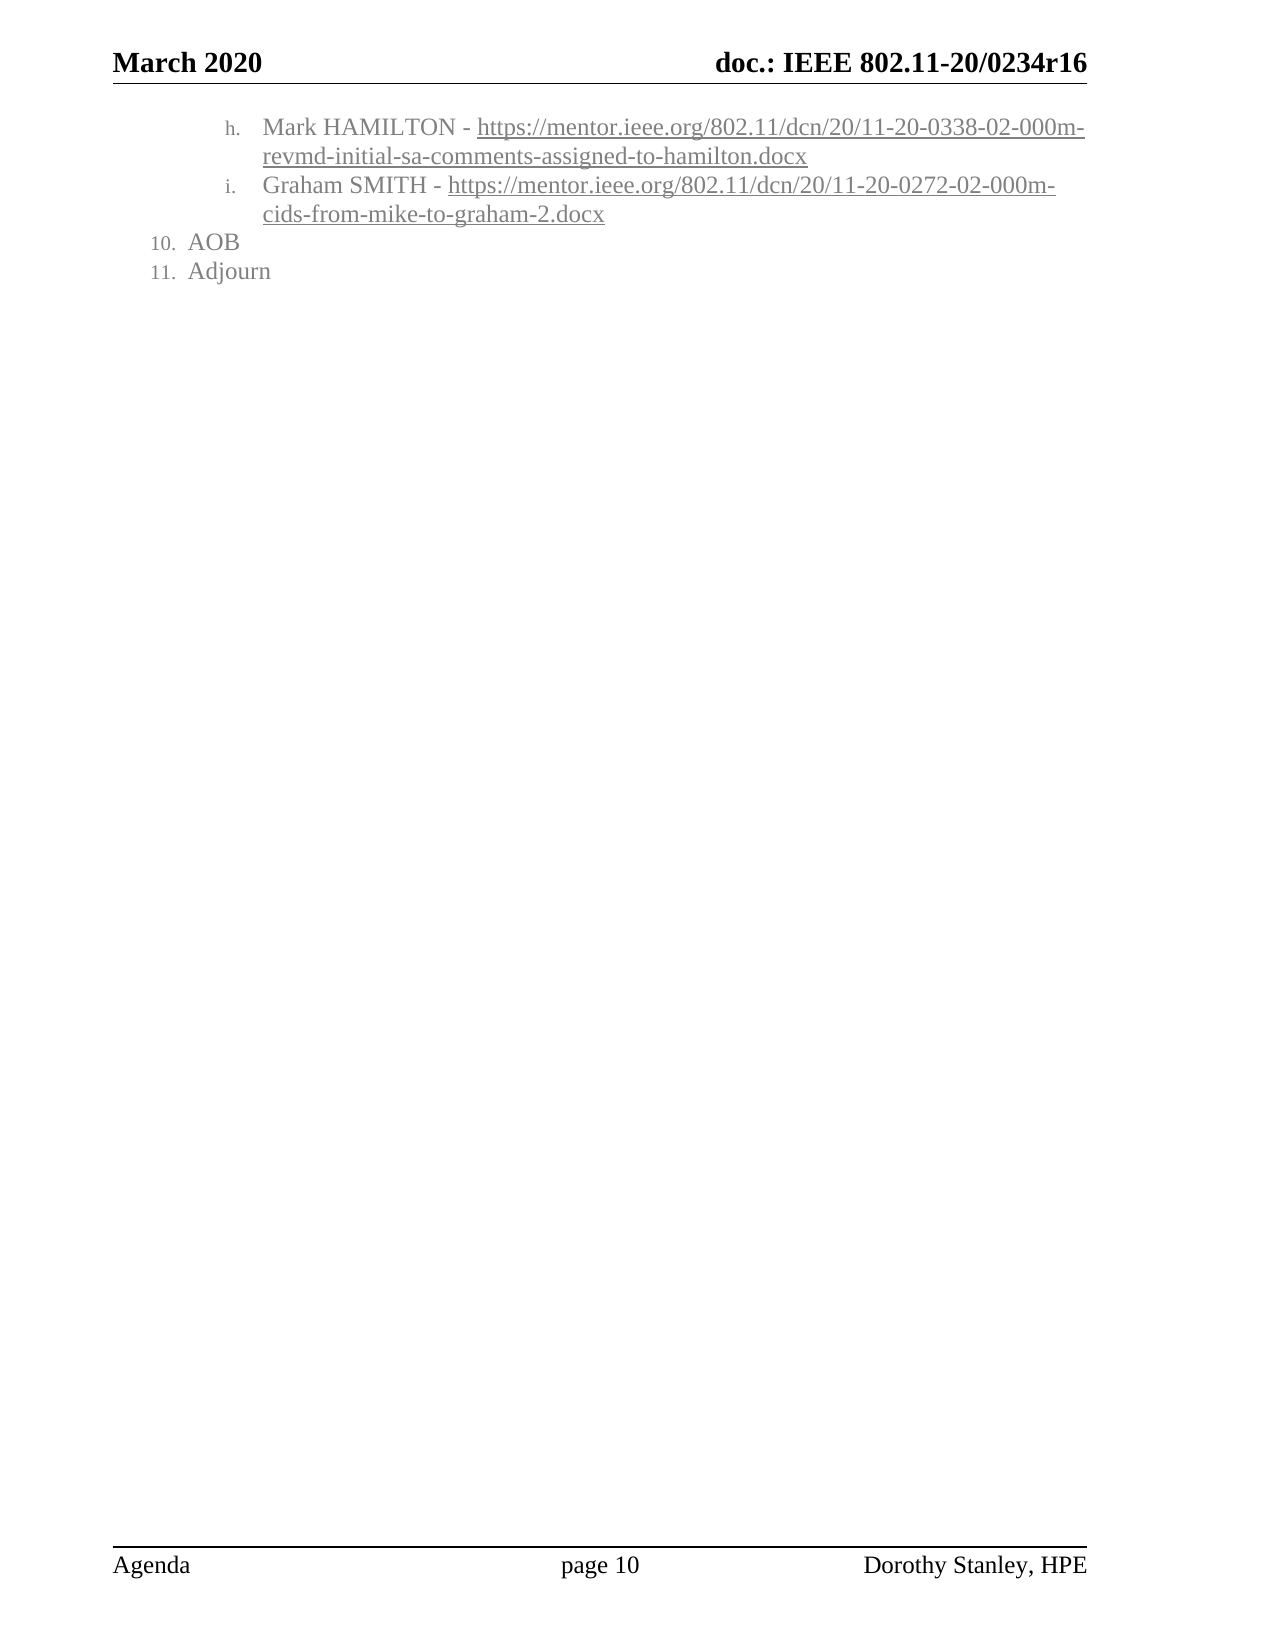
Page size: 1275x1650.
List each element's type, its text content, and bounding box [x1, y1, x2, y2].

list Mark HAMILTON - https://mentor.ieee.org/802.11/dcn/20/11-20-0338-02-000m-revmd-initial-sa-comments-assigned-to-hamilton.docx [225, 112, 1087, 170]
list Adjourn [150, 256, 1087, 285]
list Graham SMITH - https://mentor.ieee.org/802.11/dcn/20/11-20-0272-02-000m-cids-from-mike-to-graham-2.docx [225, 170, 1087, 227]
list AOB [150, 227, 1087, 256]
